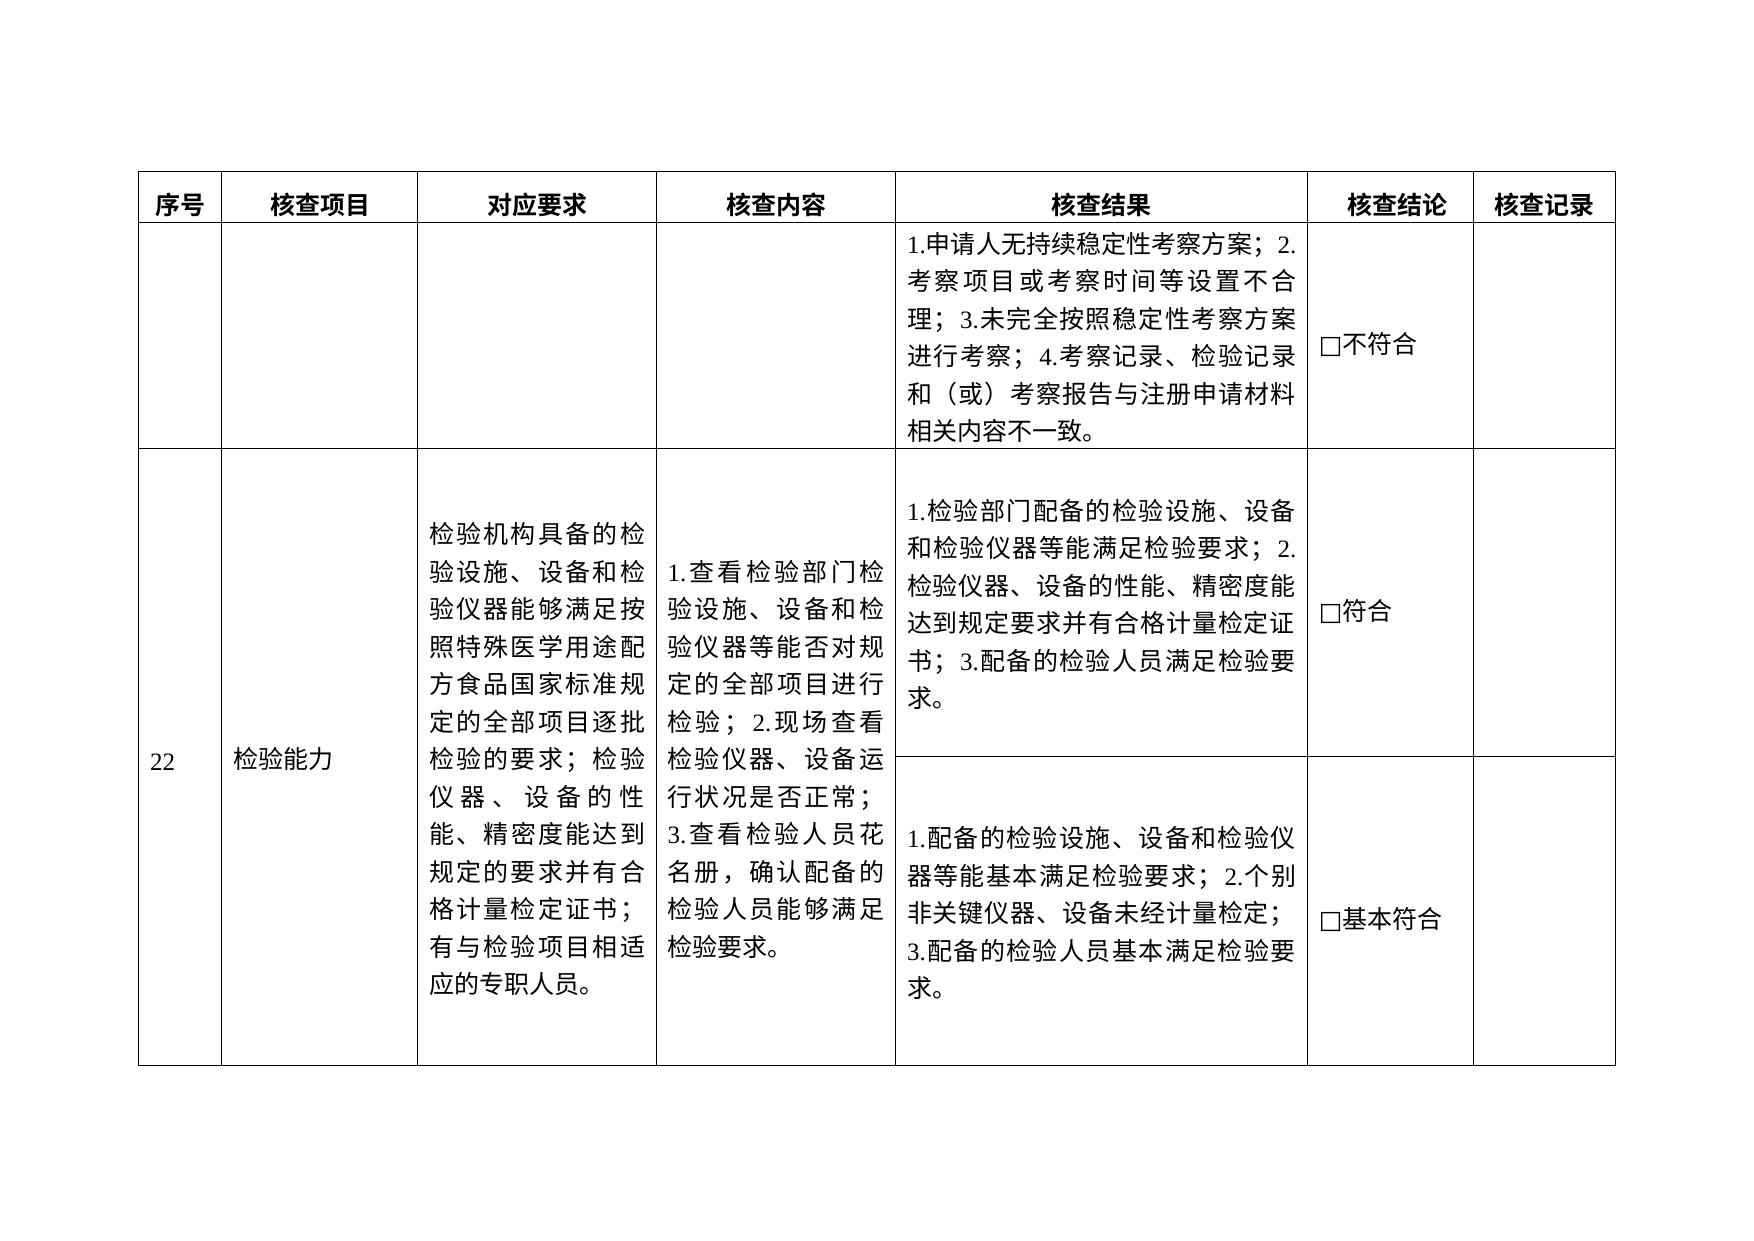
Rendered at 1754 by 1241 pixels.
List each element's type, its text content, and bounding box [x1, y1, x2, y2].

table_cell [1474, 757, 1615, 1065]
table_header 核查项目 [222, 172, 417, 222]
table_header 核查结果 [896, 172, 1307, 222]
table_cell □基本符合 [1308, 757, 1473, 1065]
table_cell 1.检验部门配备的检验设施、设备和检验仪器等能满足检验要求；2.检验仪器、设备的性能、精密度能达到规定要求并有合格计量检定证书；3.配备的检验人员满足检验要求。 [896, 449, 1307, 756]
table_header 核查内容 [657, 172, 895, 222]
table_cell 检验能力 [222, 449, 417, 1065]
table_cell 1.查看检验部门检验设施、设备和检验仪器等能否对规定的全部项目进行检验；2.现场查看检验仪器、设备运行状况是否正常；3.查看检验人员花名册，确认配备的检验人员能够满足检验要求。 [657, 449, 895, 1065]
table_cell □不符合 [1308, 223, 1473, 448]
table_cell 1.配备的检验设施、设备和检验仪器等能基本满足检验要求；2.个别非关键仪器、设备未经计量检定；3.配备的检验人员基本满足检验要求。 [896, 757, 1307, 1065]
table_cell [1474, 223, 1615, 448]
table_header 核查结论 [1308, 172, 1473, 222]
table_header 对应要求 [418, 172, 656, 222]
table_header 核查记录 [1474, 172, 1615, 222]
table_cell □符合 [1308, 449, 1473, 756]
table_cell 1.申请人无持续稳定性考察方案；2.考察项目或考察时间等设置不合理；3.未完全按照稳定性考察方案进行考察；4.考察记录、检验记录和（或）考察报告与注册申请材料相关内容不一致。 [896, 223, 1307, 448]
table_cell 22 [139, 449, 221, 1065]
table_cell [1474, 449, 1615, 756]
table_header 序号 [139, 172, 221, 222]
table_cell 检验机构具备的检验设施、设备和检验仪器能够满足按照特殊医学用途配方食品国家标准规定的全部项目逐批检验的要求；检验仪器、设备的性能、精密度能达到规定的要求并有合格计量检定证书；有与检验项目相适应的专职人员。 [418, 449, 656, 1065]
